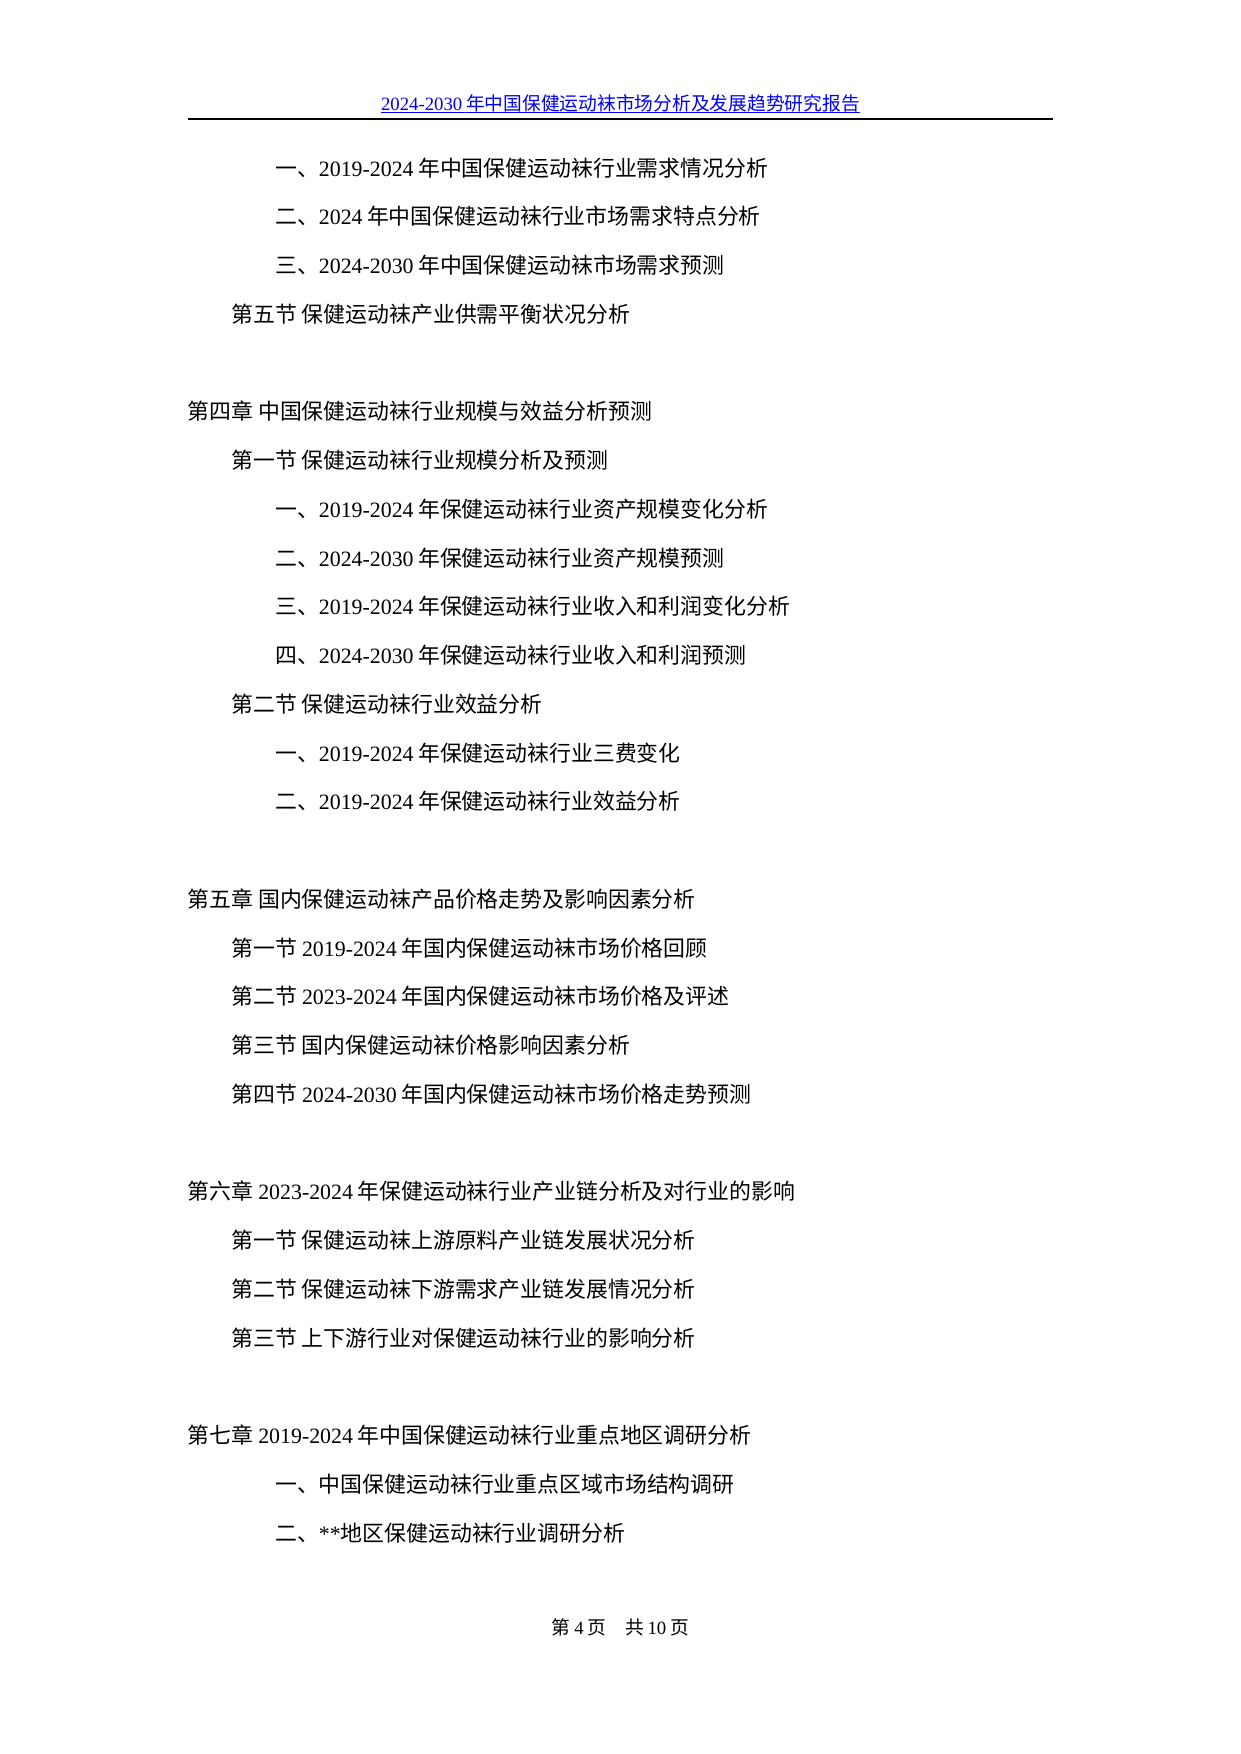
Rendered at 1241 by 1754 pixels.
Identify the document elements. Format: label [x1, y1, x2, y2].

text [187, 150, 1053, 1548]
